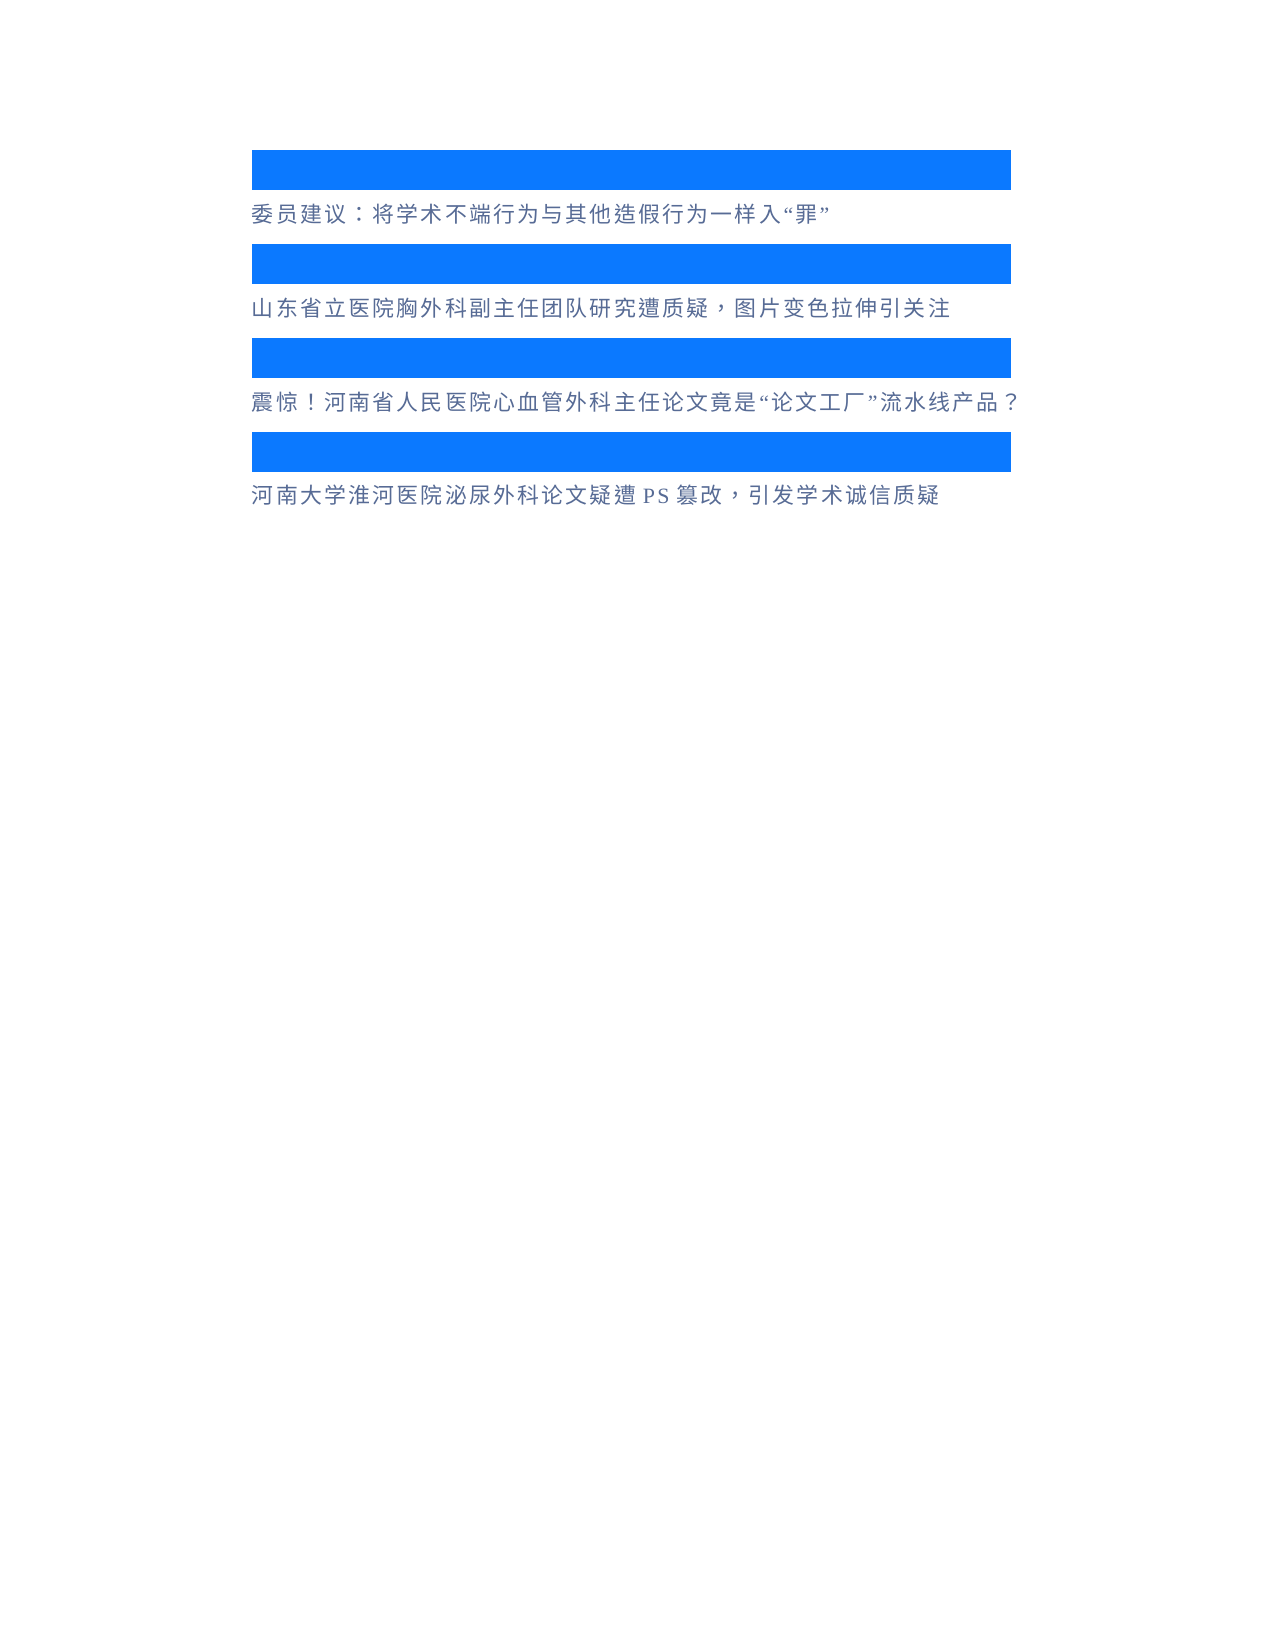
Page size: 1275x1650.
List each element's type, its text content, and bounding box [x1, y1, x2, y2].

text 委员建议：将学术不端行为与其他造假行为一样入“罪” [252, 190, 1023, 228]
text 震惊！河南省人民医院心血管外科主任论文竟是“论文工厂”流水线产品？ [252, 378, 1023, 416]
text 山东省立医院胸外科副主任团队研究遭质疑，图片变色拉伸引关注 [252, 284, 1023, 322]
text 河南大学淮河医院泌尿外科论文疑遭PS篡改，引发学术诚信质疑 [252, 472, 1023, 510]
